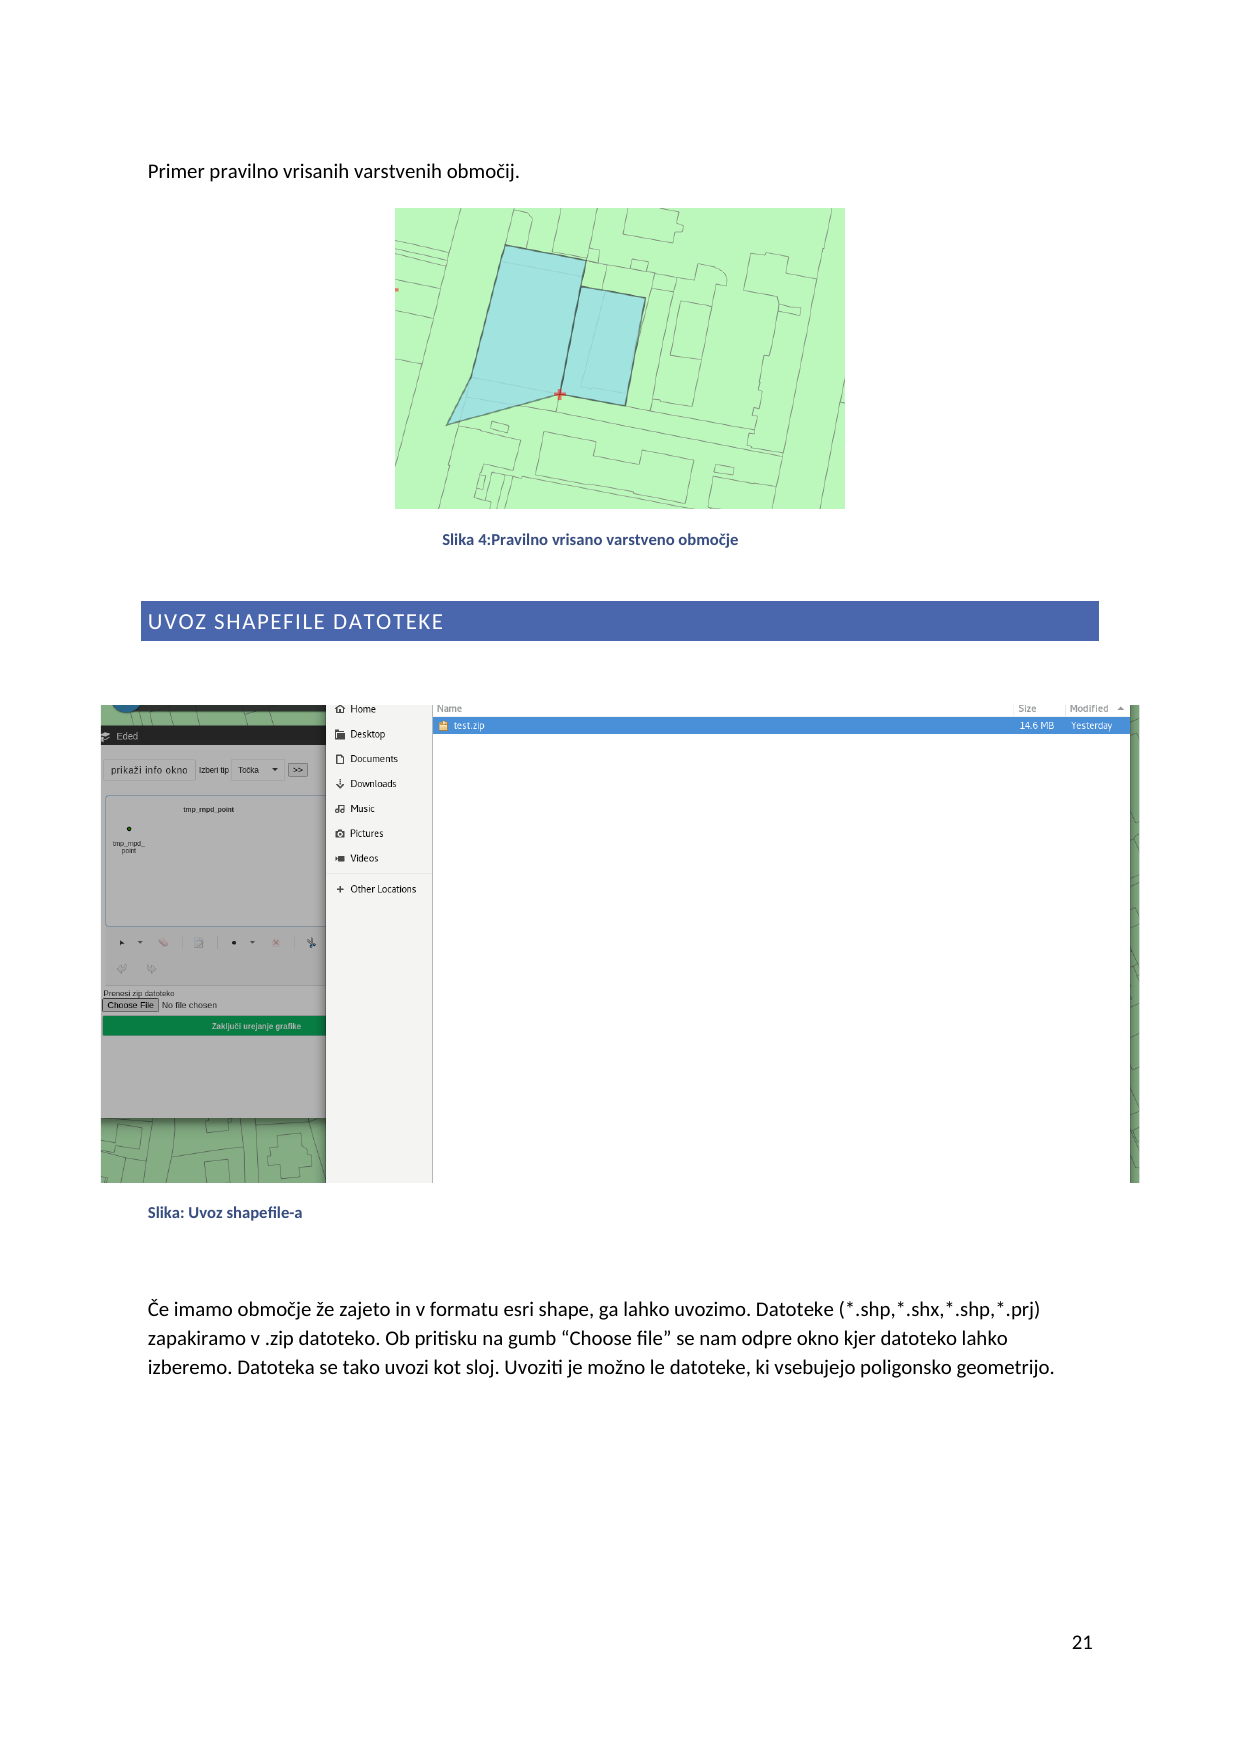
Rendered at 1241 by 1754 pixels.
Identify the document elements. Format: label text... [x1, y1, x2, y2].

subtitle Uvoz shapefile datoteke [148, 607, 1093, 635]
picture [395, 208, 845, 509]
text Če imamo območje že zajeto in v formatu esri shape, ga lahko uvozimo. Datoteke (*.shp,*.shx,*.shp,*.prj) zapakiramo v .zip datoteko. Ob pritisku na gumb “Choose file” se nam odpre okno kjer datoteko lahko izberemo. Datoteka se tako uvozi kot sloj. Uvoziti je možno le datoteke, ki vsebujejo poligonsko geometrijo. [148, 1296, 1093, 1380]
text Primer pravilno vrisanih varstvenih območij. [148, 158, 1093, 183]
picture [100, 705, 1140, 1183]
